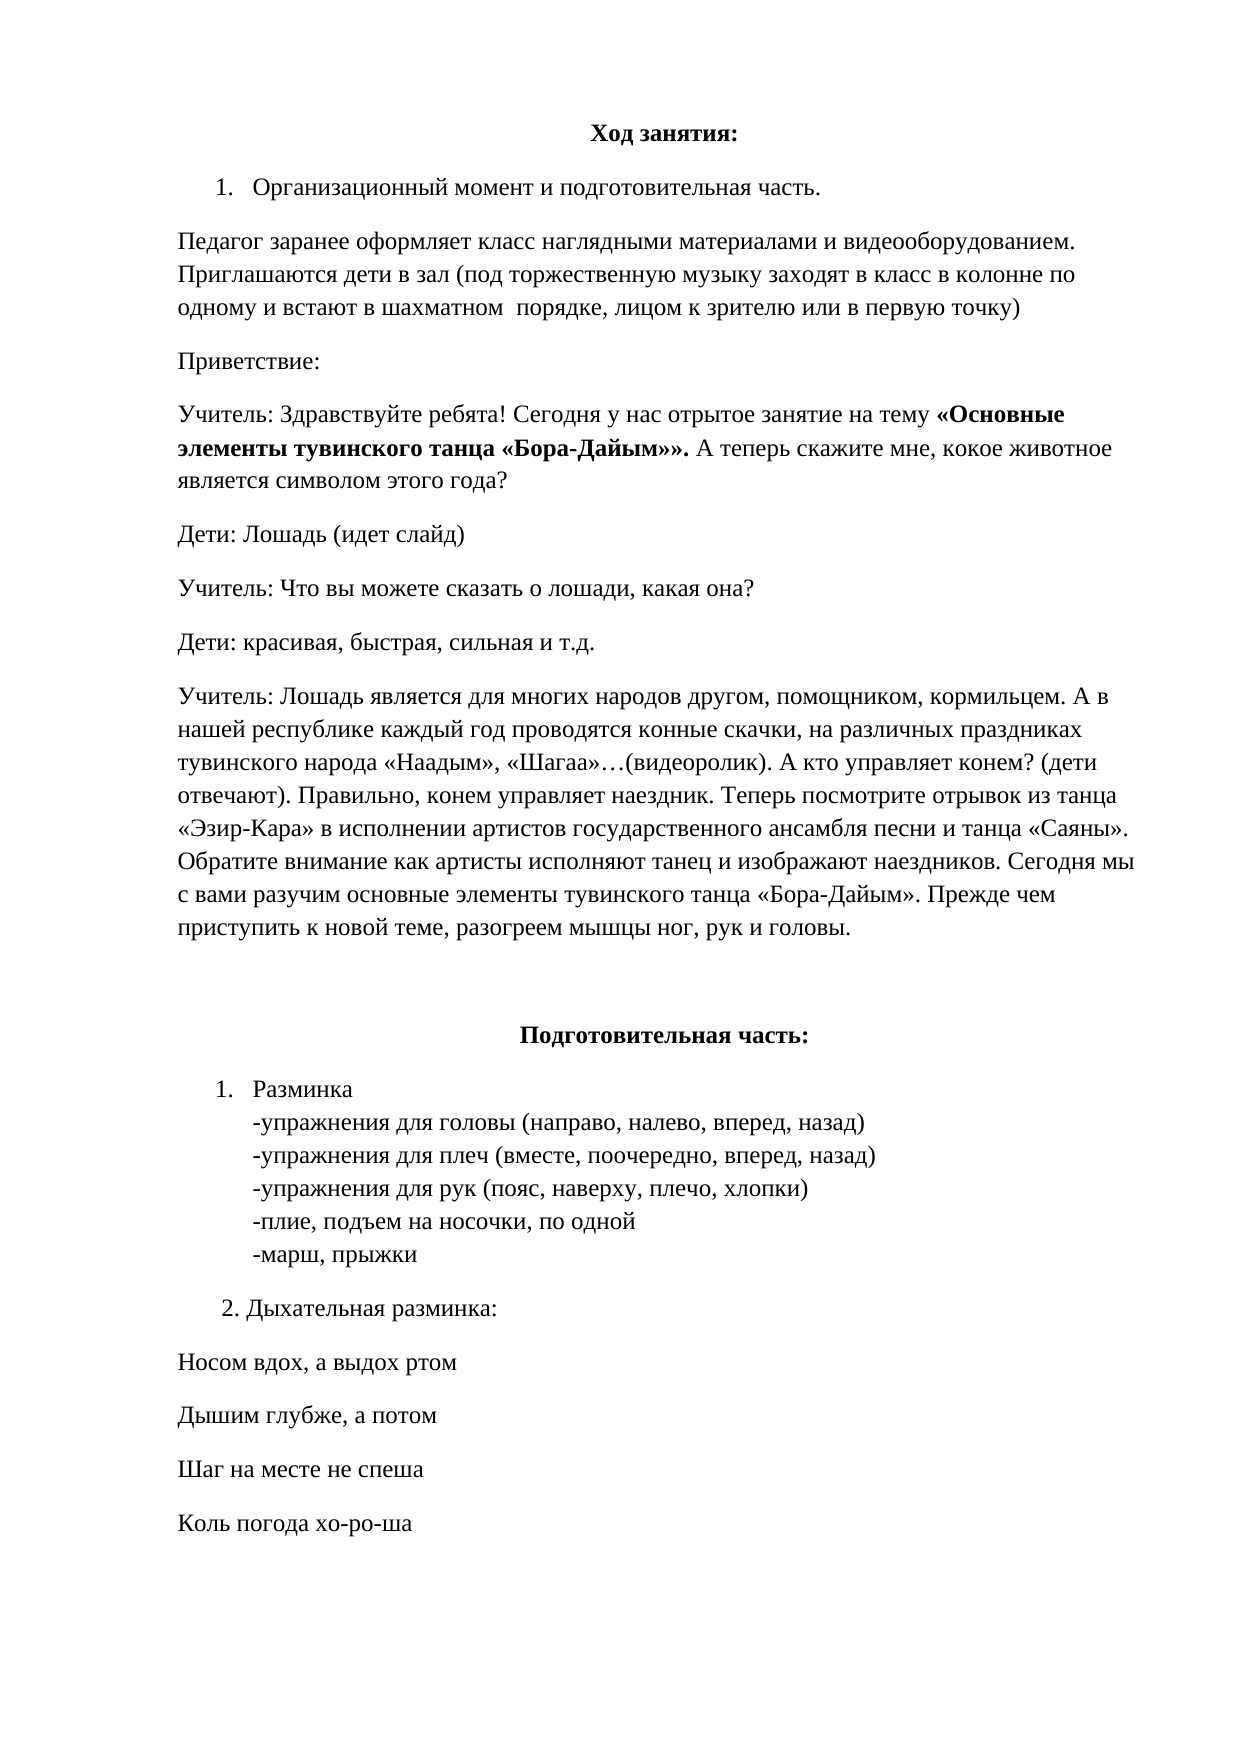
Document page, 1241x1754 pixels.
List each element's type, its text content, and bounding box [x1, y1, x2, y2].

text Коль погода хо-ро-ша [177, 1508, 1152, 1537]
text Дышим глубже, а потом [177, 1400, 1152, 1429]
list Организационный момент и подготовительная часть. [215, 172, 1152, 201]
list Разминка [215, 1074, 1152, 1102]
text Шаг на месте не спеша [177, 1454, 1152, 1483]
text Учитель: Что вы можете сказать о лошади, какая она? [177, 573, 1152, 602]
list -марш, прыжки [252, 1239, 1152, 1268]
text Ход занятия: [177, 118, 1152, 147]
text 2. Дыхательная разминка: [177, 1293, 1152, 1321]
text Учитель: Лошадь является для многих народов другом, помощником, кормильцем. А в нашей республике каждый год проводятся конные скачки, на различных праздниках тувинского народа «Наадым», «Шагаа»…(видеоролик). А кто управляет конем? (дети отвечают). Правильно, конем управляет наездник. Теперь посмотрите отрывок из танца «Эзир-Кара» в исполнении артистов государственного ансамбля песни и танца «Саяны». Обратите внимание как артисты исполняют танец и изображают наездников. Сегодня мы с вами разучим основные элементы тувинского танца «Бора-Дайым». Прежде чем приступить к новой теме, разогреем мышцы ног, рук и головы. [177, 681, 1152, 941]
text Носом вдох, а выдох ртом [177, 1347, 1152, 1375]
list -упражнения для рук (пояс, наверху, плечо, хлопки) [252, 1173, 1152, 1202]
text Подготовительная часть: [177, 1020, 1152, 1049]
text Педагог заранее оформляет класс наглядными материалами и видеооборудованием. Приглашаются дети в зал (под торжественную музыку заходят в класс в колонне по одному и встают в шахматном порядке, лицом к зрителю или в первую точку) [177, 226, 1152, 321]
text Учитель: Здравствуйте ребята! Сегодня у нас отрытое занятие на тему «Основные элементы тувинского танца «Бора-Дайым»». А теперь скажите мне, кокое животное является символом этого года? [177, 399, 1152, 494]
list -упражнения для головы (направо, налево, вперед, назад) [252, 1107, 1152, 1136]
list -плие, подъем на носочки, по одной [252, 1206, 1152, 1234]
text Дети: Лошадь (идет слайд) [177, 519, 1152, 548]
text Дети: красивая, быстрая, сильная и т.д. [177, 627, 1152, 656]
text Приветствие: [177, 346, 1152, 374]
list -упражнения для плеч (вместе, поочередно, вперед, назад) [252, 1140, 1152, 1168]
